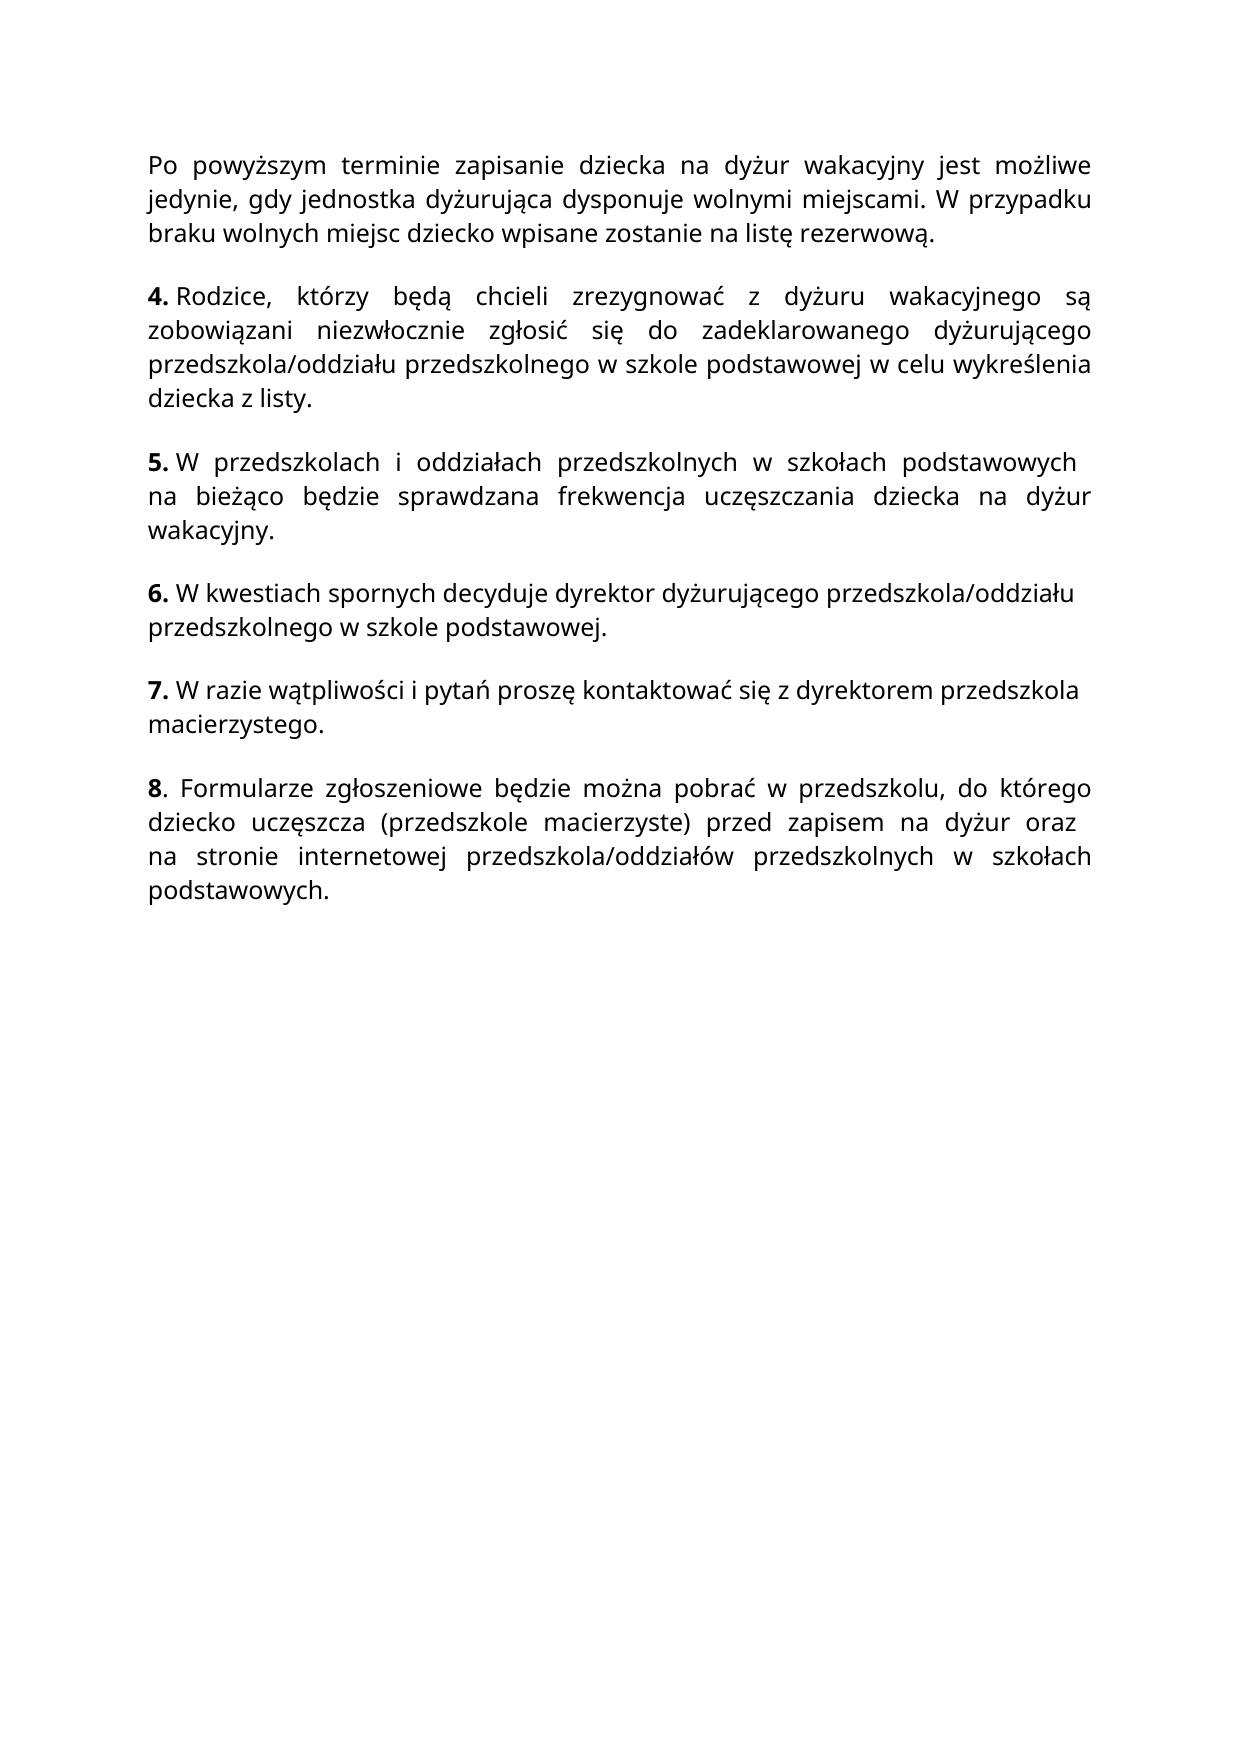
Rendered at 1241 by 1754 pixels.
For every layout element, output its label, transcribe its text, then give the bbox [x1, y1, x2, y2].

text 6. W kwestiach spornych decyduje dyrektor dyżurującego przedszkola/oddziału przedszkolnego w szkole podstawowej. [148, 576, 1093, 644]
text 4. Rodzice, którzy będą chcieli zrezygnować z dyżuru wakacyjnego są zobowiązani niezwłocznie zgłosić się do zadeklarowanego dyżurującego przedszkola/oddziału przedszkolnego w szkole podstawowej w celu wykreślenia dziecka z listy. [148, 279, 1093, 415]
text 5. W przedszkolach i oddziałach przedszkolnych w szkołach podstawowych na bieżąco będzie sprawdzana frekwencja uczęszczania dziecka na dyżur wakacyjny. [148, 444, 1093, 547]
text Po powyższym terminie zapisanie dziecka na dyżur wakacyjny jest możliwe jedynie, gdy jednostka dyżurująca dysponuje wolnymi miejscami. W przypadku braku wolnych miejsc dziecko wpisane zostanie na listę rezerwową. [148, 148, 1093, 250]
text 7. W razie wątpliwości i pytań proszę kontaktować się z dyrektorem przedszkola macierzystego. [148, 673, 1093, 741]
text 8. Formularze zgłoszeniowe będzie można pobrać w przedszkolu, do którego dziecko uczęszcza (przedszkole macierzyste) przed zapisem na dyżur oraz na stronie internetowej przedszkola/oddziałów przedszkolnych w szkołach podstawowych. [148, 770, 1093, 907]
